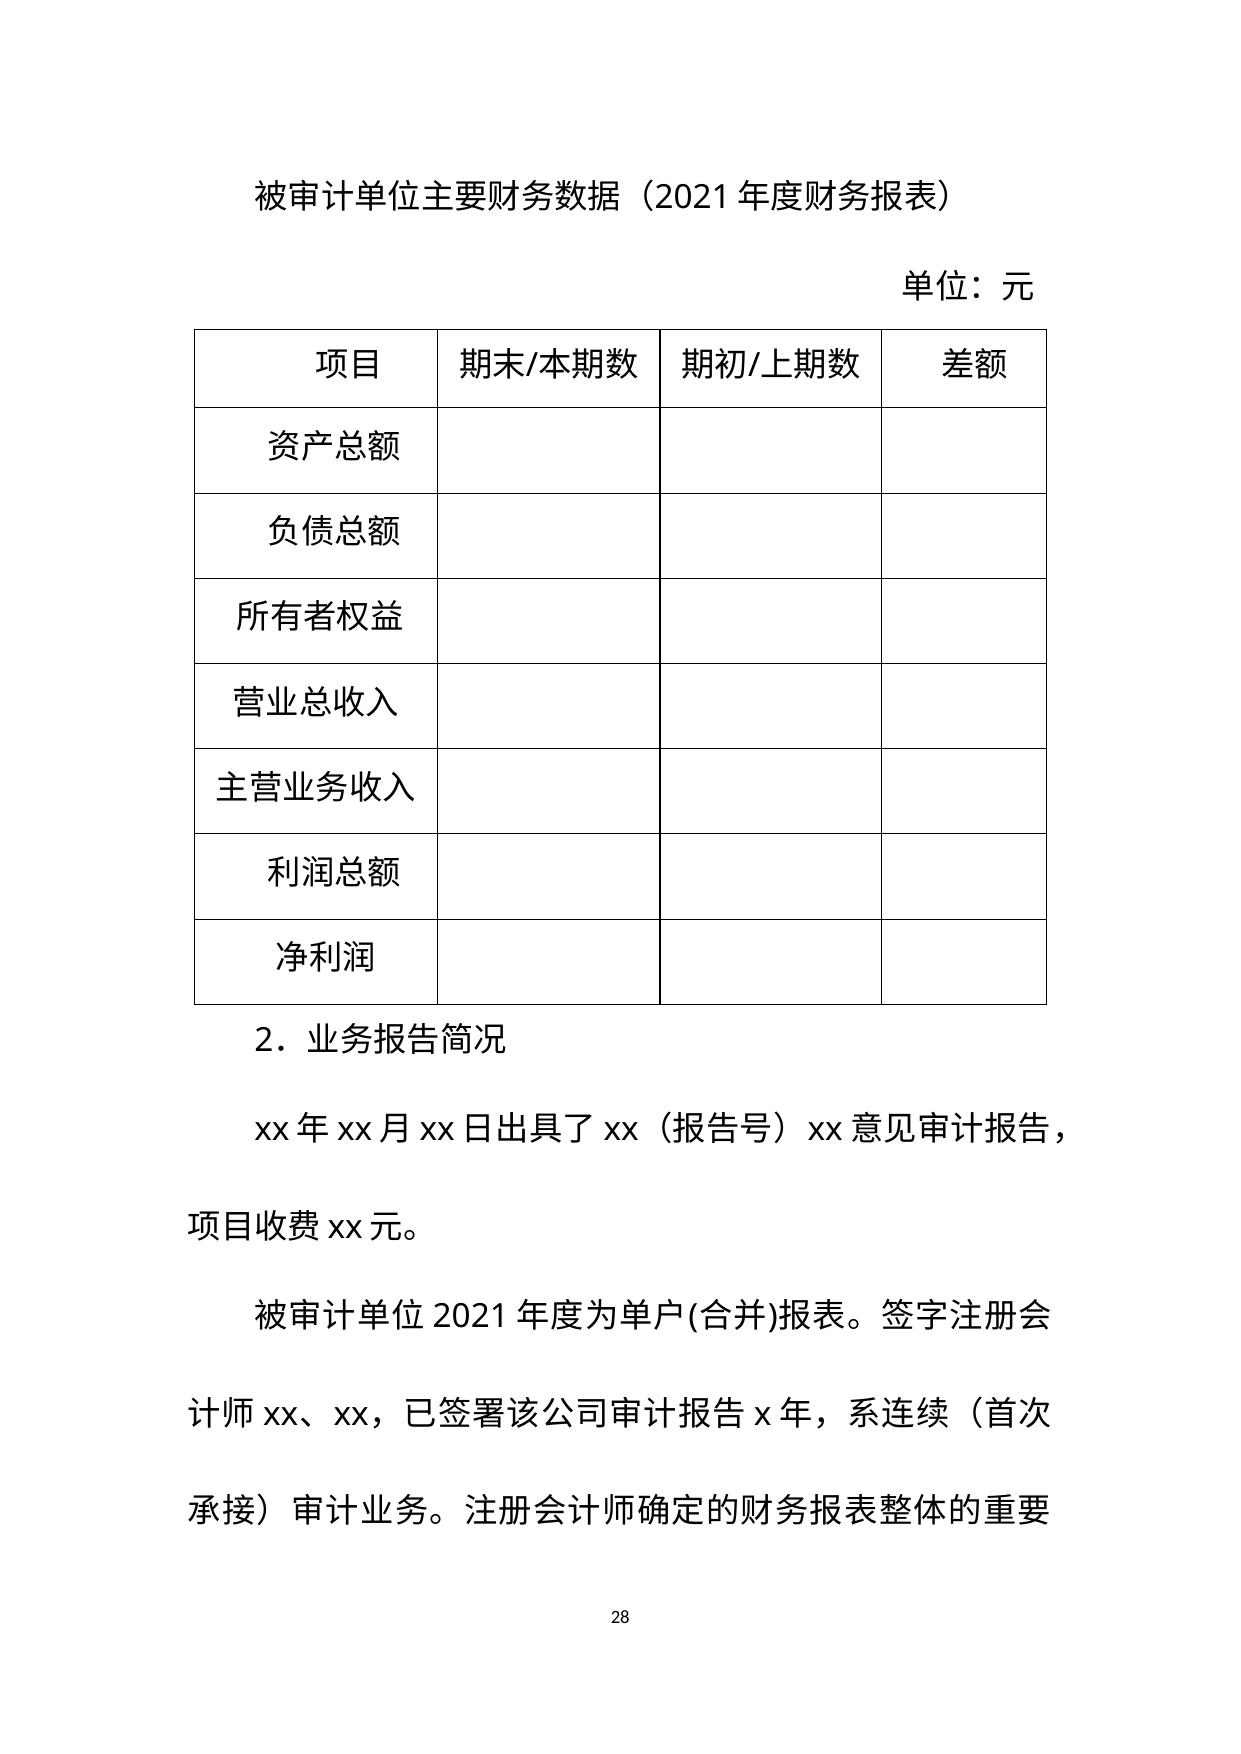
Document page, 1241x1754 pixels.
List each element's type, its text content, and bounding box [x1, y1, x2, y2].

text xx年xx月xx日出具了xx（报告号）xx意见审计报告，项目收费xx元。 [187, 1094, 1053, 1256]
text 被审计单位主要财务数据（2021年度财务报表） [187, 162, 1053, 227]
table_cell 项目 [195, 330, 437, 407]
table_cell [661, 579, 881, 663]
table_cell [661, 408, 881, 492]
table_cell [661, 664, 881, 748]
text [187, 1281, 1053, 1541]
table_cell [882, 749, 1046, 833]
table_cell [661, 494, 881, 578]
table_cell [438, 664, 659, 748]
table_cell [661, 834, 881, 918]
table_cell 净利润 [195, 920, 437, 1004]
table_cell [661, 749, 881, 833]
table_cell [438, 408, 659, 492]
table_cell 资产总额 [195, 408, 437, 492]
table_cell 期末/本期数 [438, 330, 659, 407]
text 2．业务报告简况 [187, 1005, 1053, 1070]
table_cell [882, 664, 1046, 748]
table_cell [438, 494, 659, 578]
table_cell 负债总额 [195, 494, 437, 578]
table_cell 利润总额 [195, 834, 437, 918]
table_cell [882, 494, 1046, 578]
table_cell [438, 579, 659, 663]
table_cell [438, 834, 659, 918]
table_cell [882, 579, 1046, 663]
table_cell 营业总收入 [195, 664, 437, 748]
table_cell 主营业务收入 [195, 749, 437, 833]
table_cell 期初/上期数 [661, 330, 881, 407]
table_cell [882, 920, 1046, 1004]
table_cell 所有者权益 [195, 579, 437, 663]
table_cell [882, 834, 1046, 918]
table_cell [661, 920, 881, 1004]
table_cell [882, 408, 1046, 492]
table_cell [438, 749, 659, 833]
table_header 单位：元 [194, 251, 1046, 329]
table_cell [438, 920, 659, 1004]
table_cell 差额 [882, 330, 1046, 407]
